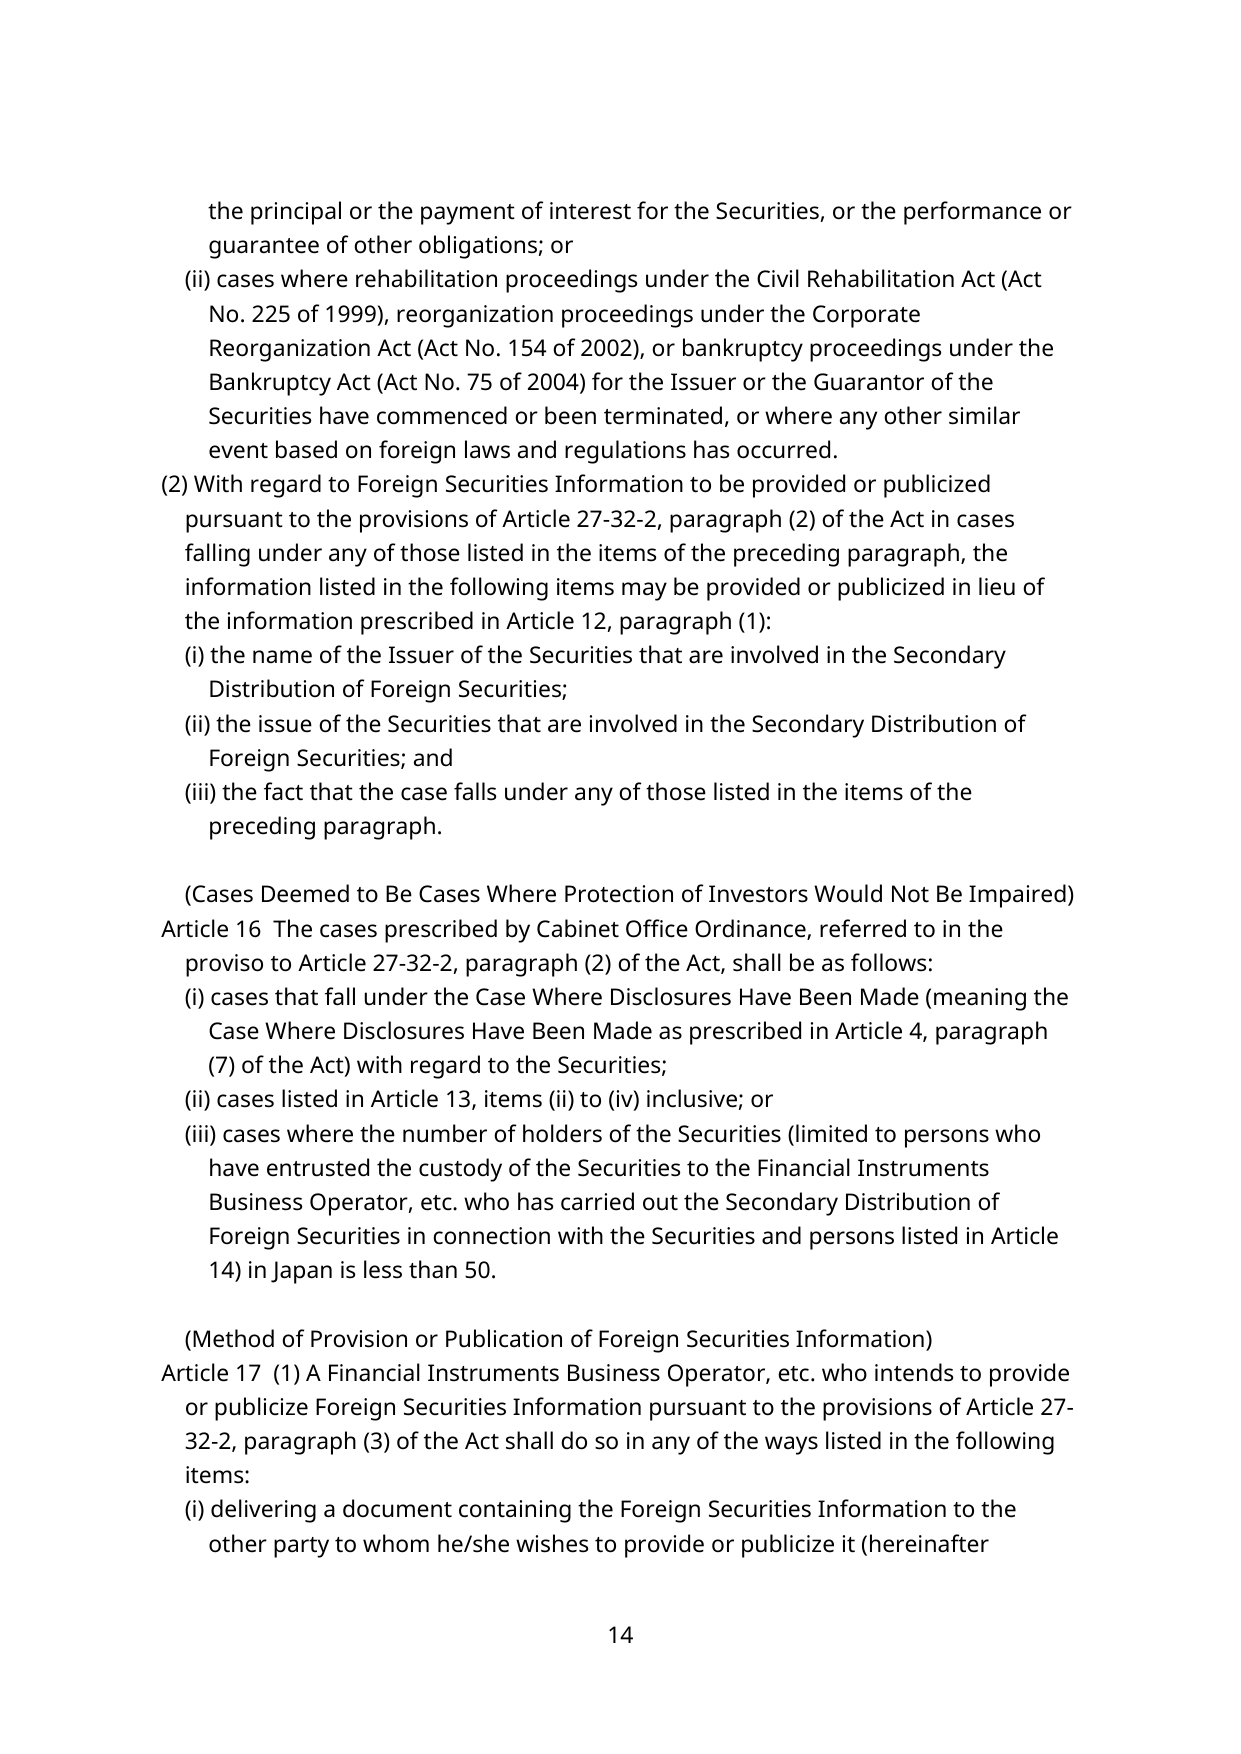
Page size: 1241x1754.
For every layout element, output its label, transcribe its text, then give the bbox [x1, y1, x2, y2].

text (2) With regard to Foreign Securities Information to be provided or publicized pursuant to the provisions of Article 27-32-2, paragraph (2) of the Act in cases falling under any of those listed in the items of the preceding paragraph, the information listed in the following items may be provided or publicized in lieu of the information prescribed in Article 12, paragraph (1): [161, 467, 1079, 638]
text (i) the name of the Issuer of the Securities that are involved in the Secondary Distribution of Foreign Securities; [184, 638, 1079, 706]
text (Cases Deemed to Be Cases Where Protection of Investors Would Not Be Impaired) [184, 877, 1079, 911]
text (i) cases that fall under the Case Where Disclosures Have Been Made (meaning the Case Where Disclosures Have Been Made as prescribed in Article 4, paragraph (7) of the Act) with regard to the Securities; [184, 979, 1079, 1082]
text (ii) the issue of the Securities that are involved in the Secondary Distribution of Foreign Securities; and [184, 706, 1079, 774]
text (ii) cases listed in Article 13, items (ii) to (iv) inclusive; or [184, 1082, 1079, 1116]
text Article 16 The cases prescribed by Cabinet Office Ordinance, referred to in the proviso to Article 27-32-2, paragraph (2) of the Act, shall be as follows: [161, 911, 1079, 979]
text (iii) cases where the number of holders of the Securities (limited to persons who have entrusted the custody of the Securities to the Financial Instruments Business Operator, etc. who has carried out the Secondary Distribution of Foreign Securities in connection with the Securities and persons listed in Article 14) in Japan is less than 50. [184, 1116, 1079, 1287]
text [184, 1492, 1079, 1560]
text (ii) cases where rehabilitation proceedings under the Civil Rehabilitation Act (Act No. 225 of 1999), reorganization proceedings under the Corporate Reorganization Act (Act No. 154 of 2002), or bankruptcy proceedings under the Bankruptcy Act (Act No. 75 of 2004) for the Issuer or the Guarantor of the Securities have commenced or been terminated, or where any other similar event based on foreign laws and regulations has occurred. [184, 262, 1079, 467]
text Article 17 (1) A Financial Instruments Business Operator, etc. who intends to provide or publicize Foreign Securities Information pursuant to the provisions of Article 27-32-2, paragraph (3) of the Act shall do so in any of the ways listed in the following items: [161, 1355, 1079, 1492]
text (Method of Provision or Publication of Foreign Securities Information) [184, 1321, 1079, 1355]
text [184, 194, 1079, 262]
text (iii) the fact that the case falls under any of those listed in the items of the preceding paragraph. [184, 774, 1079, 843]
